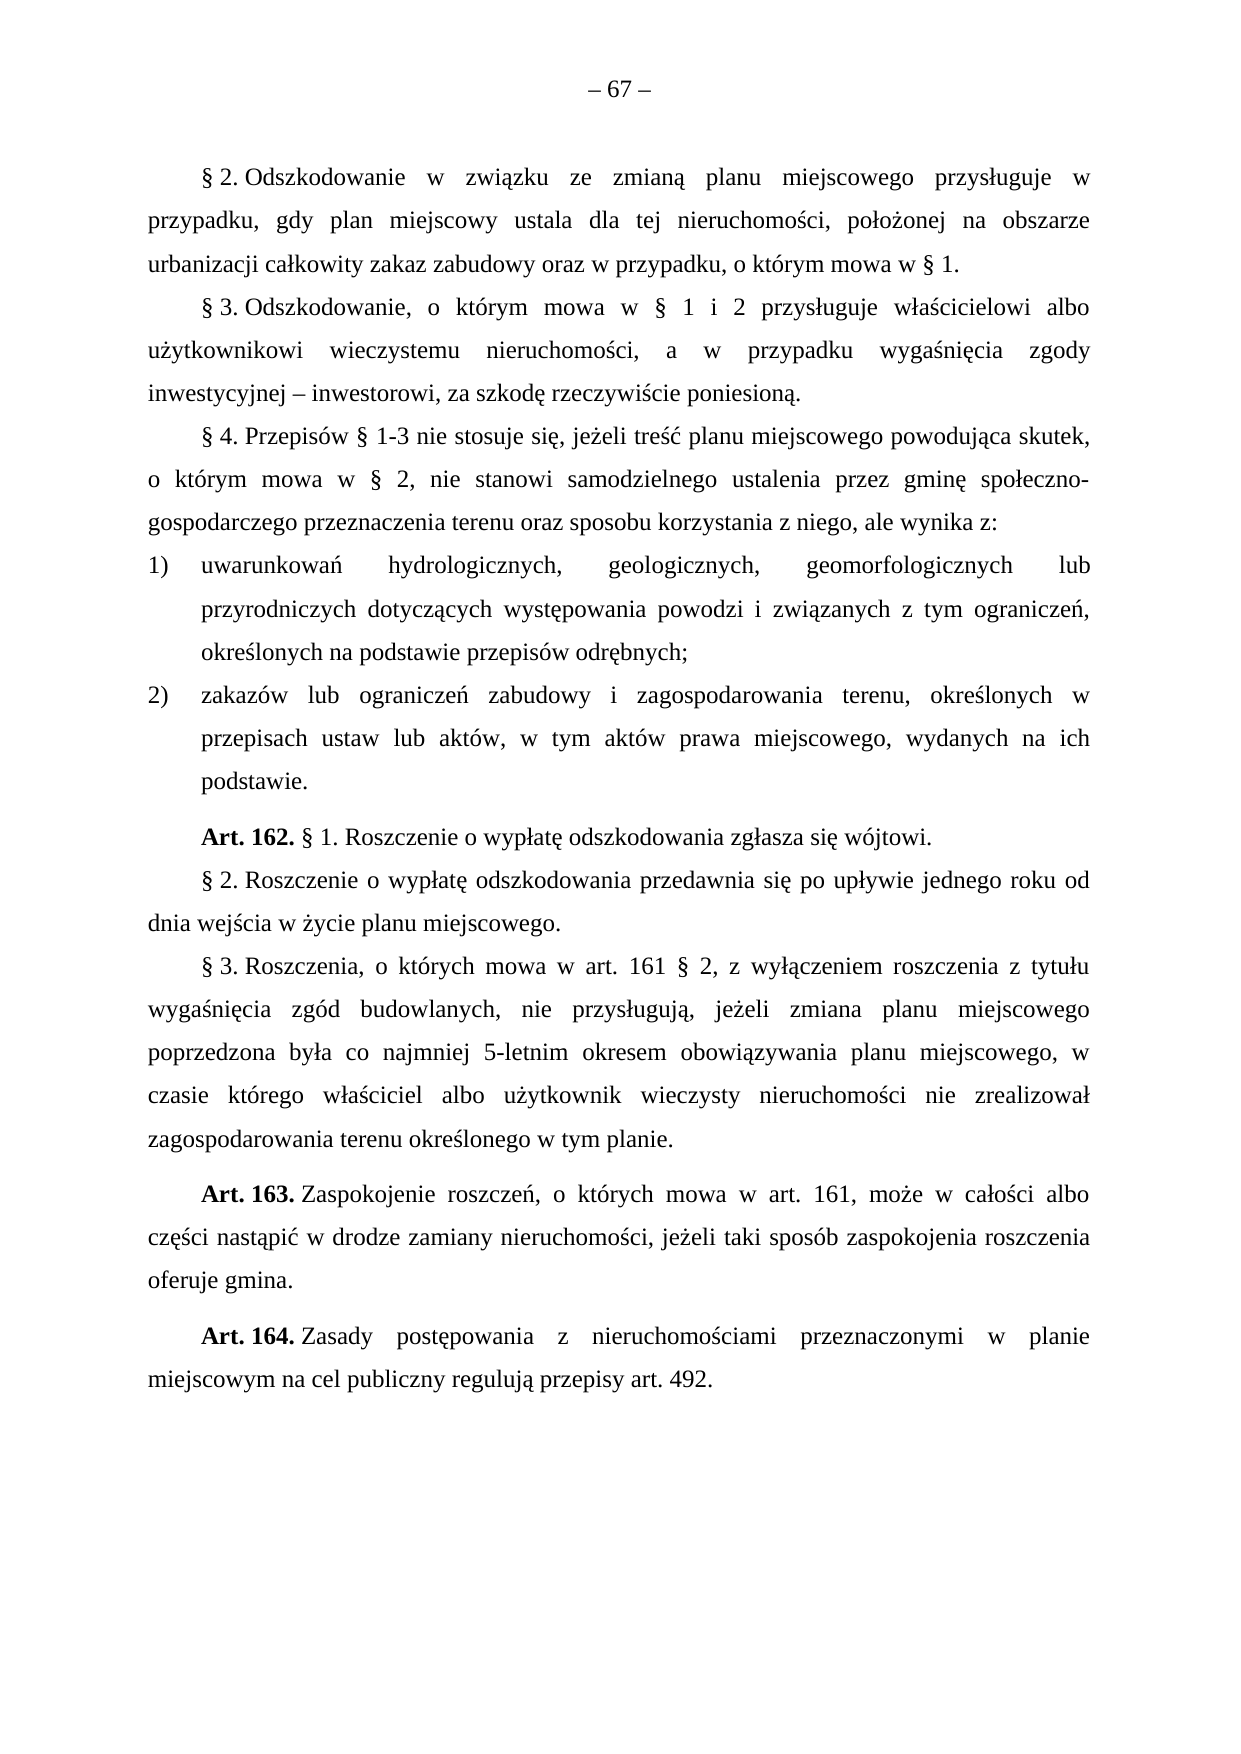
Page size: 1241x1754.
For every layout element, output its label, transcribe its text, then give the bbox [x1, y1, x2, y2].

text 2) zakazów lub ograniczeń zabudowy i zagospodarowania terenu, określonych w przepisach ustaw lub aktów, w tym aktów prawa miejscowego, wydanych na ich podstawie. [148, 680, 1091, 795]
text Art. 164. Zasady postępowania z nieruchomościami przeznaczonymi w planie miejscowym na cel publiczny regulują przepisy art. 492. [148, 1321, 1091, 1393]
text § 3. Odszkodowanie, o którym mowa w § 1 i 2 przysługuje właścicielowi albo użytkownikowi wieczystemu nieruchomości, a w przypadku wygaśnięcia zgody inwestycyjnej – inwestorowi, za szkodę rzeczywiście poniesioną. [148, 292, 1091, 407]
text § 3. Roszczenia, o których mowa w art. 161 § 2, z wyłączeniem roszczenia z tytułu wygaśnięcia zgód budowlanych, nie przysługują, jeżeli zmiana planu miejscowego poprzedzona była co najmniej 5-letnim okresem obowiązywania planu miejscowego, w czasie którego właściciel albo użytkownik wieczysty nieruchomości nie zrealizował zagospodarowania terenu określonego w tym planie. [148, 951, 1091, 1152]
text 1) uwarunkowań hydrologicznych, geologicznych, geomorfologicznych lub przyrodniczych dotyczących występowania powodzi i związanych z tym ograniczeń, określonych na podstawie przepisów odrębnych; [148, 551, 1091, 666]
text § 2. Roszczenie o wypłatę odszkodowania przedawnia się po upływie jednego roku od dnia wejścia w życie planu miejscowego. [148, 865, 1091, 937]
text § 2. Odszkodowanie w związku ze zmianą planu miejscowego przysługuje w przypadku, gdy plan miejscowy ustala dla tej nieruchomości, położonej na obszarze urbanizacji całkowity zakaz zabudowy oraz w przypadku, o którym mowa w § 1. [148, 162, 1091, 277]
text Art. 162. § 1. Roszczenie o wypłatę odszkodowania zgłasza się wójtowi. [148, 822, 1091, 851]
text Art. 163. Zaspokojenie roszczeń, o których mowa w art. 161, może w całości albo części nastąpić w drodze zamiany nieruchomości, jeżeli taki sposób zaspokojenia roszczenia oferuje gmina. [148, 1179, 1091, 1294]
text § 4. Przepisów § 1-3 nie stosuje się, jeżeli treść planu miejscowego powodująca skutek, o którym mowa w § 2, nie stanowi samodzielnego ustalenia przez gminę społeczno-gospodarczego przeznaczenia terenu oraz sposobu korzystania z niego, ale wynika z: [148, 421, 1091, 536]
